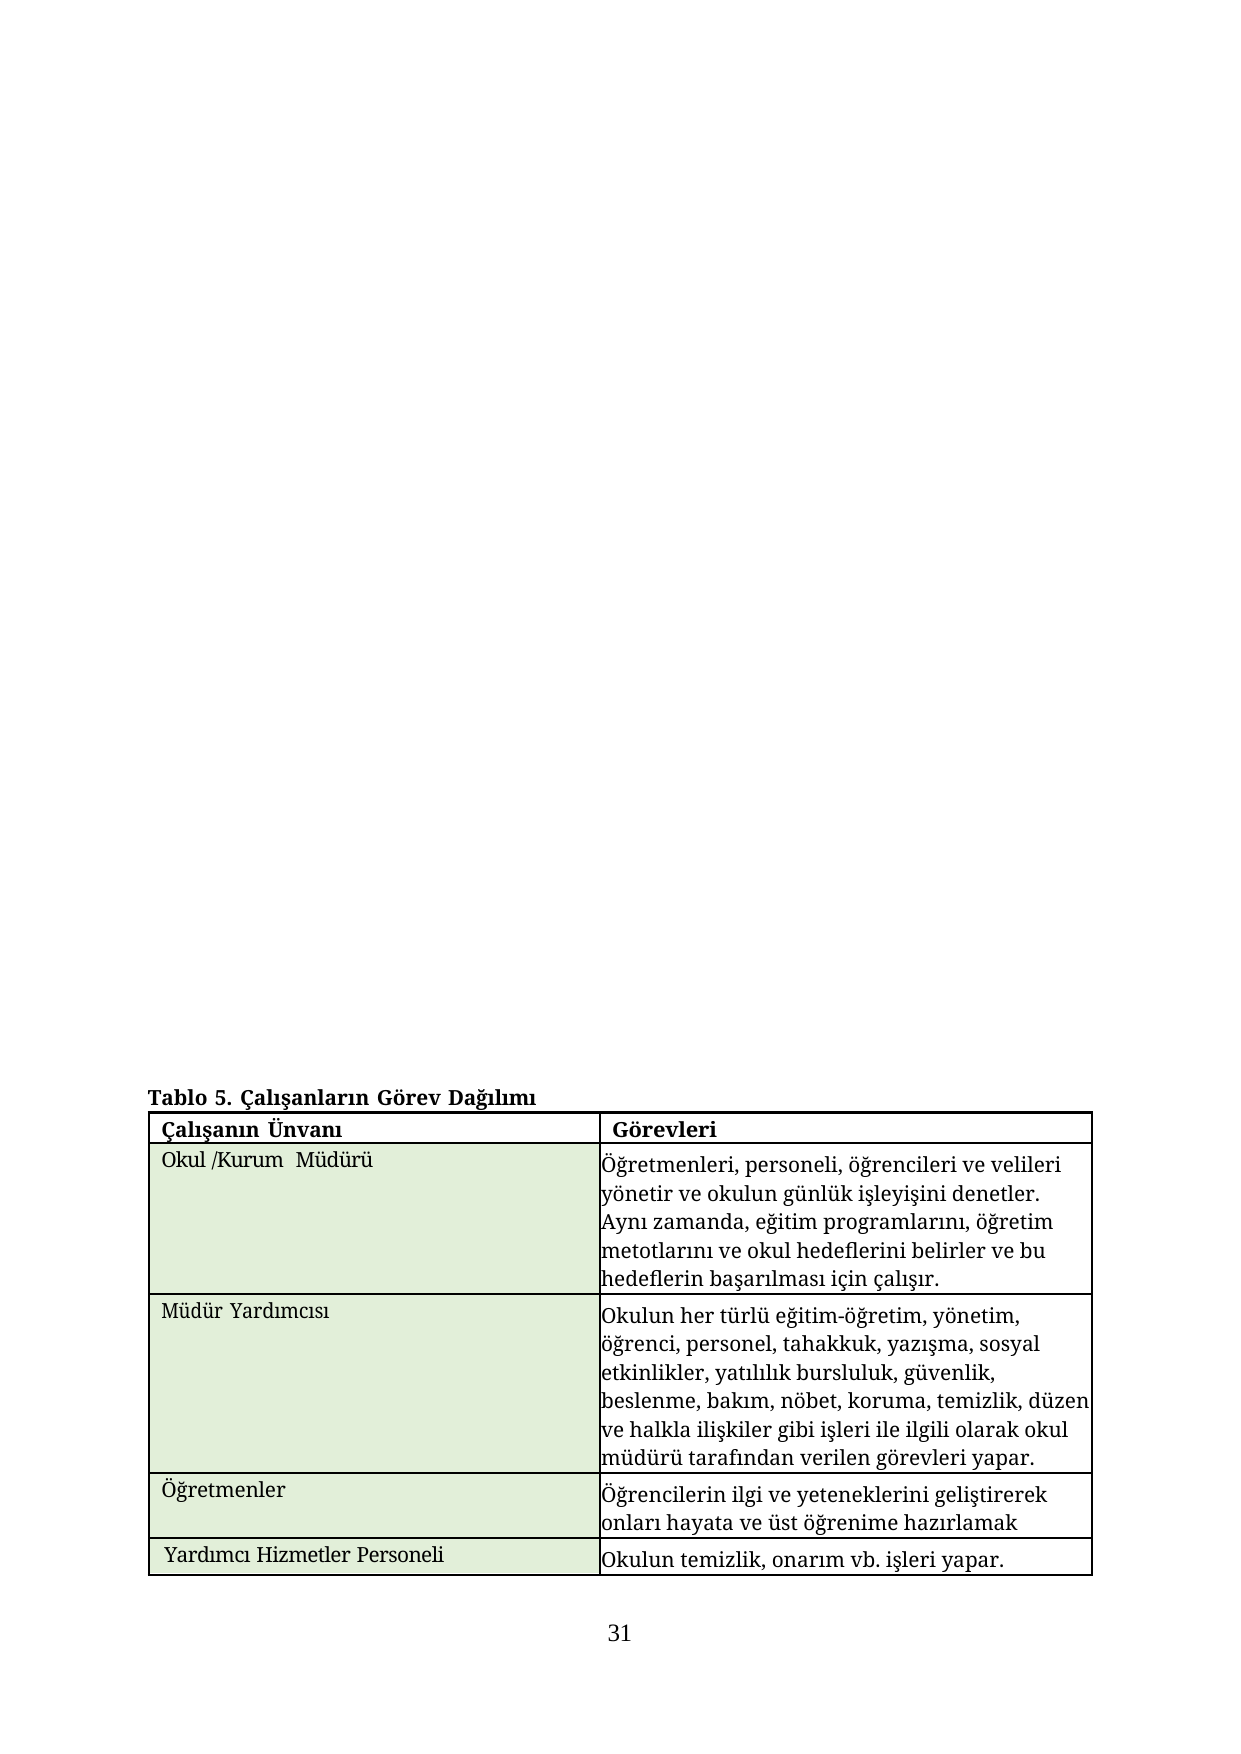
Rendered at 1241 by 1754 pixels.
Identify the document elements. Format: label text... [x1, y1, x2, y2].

table_cell Okulun temizlik, onarım vb. işleri yapar. [601, 1539, 1091, 1573]
table_cell Okul /Kurum Müdürü [150, 1144, 599, 1293]
table_cell Öğretmenleri, personeli, öğrencileri ve velileri yönetir ve okulun günlük işleyişini denetler. Aynı zamanda, eğitim programlarını, öğretim metotlarını ve okul hedeflerini belirler ve bu hedeflerin başarılması için çalışır. [601, 1144, 1091, 1293]
table_cell Okulun her türlü eğitim-öğretim, yönetim, öğrenci, personel, tahakkuk, yazışma, sosyal etkinlikler, yatılılık bursluluk, güvenlik, beslenme, bakım, nöbet, koruma, temizlik, düzen ve halkla ilişkiler gibi işleri ile ilgili olarak okul müdürü tarafından verilen görevleri yapar. [601, 1295, 1091, 1472]
table_cell Yardımcı Hizmetler Personeli [150, 1539, 599, 1573]
table_cell Öğretmenler [150, 1474, 599, 1537]
text Tablo 5. Çalışanların Görev Dağılımı [148, 1083, 1198, 1111]
table_header Çalışanın Ünvanı [150, 1114, 599, 1142]
table_cell Müdür Yardımcısı [150, 1295, 599, 1472]
table_cell Öğrencilerin ilgi ve yeteneklerini geliştirerek onları hayata ve üst öğrenime hazırlamak [601, 1474, 1091, 1537]
table_header Görevleri [601, 1114, 1091, 1142]
